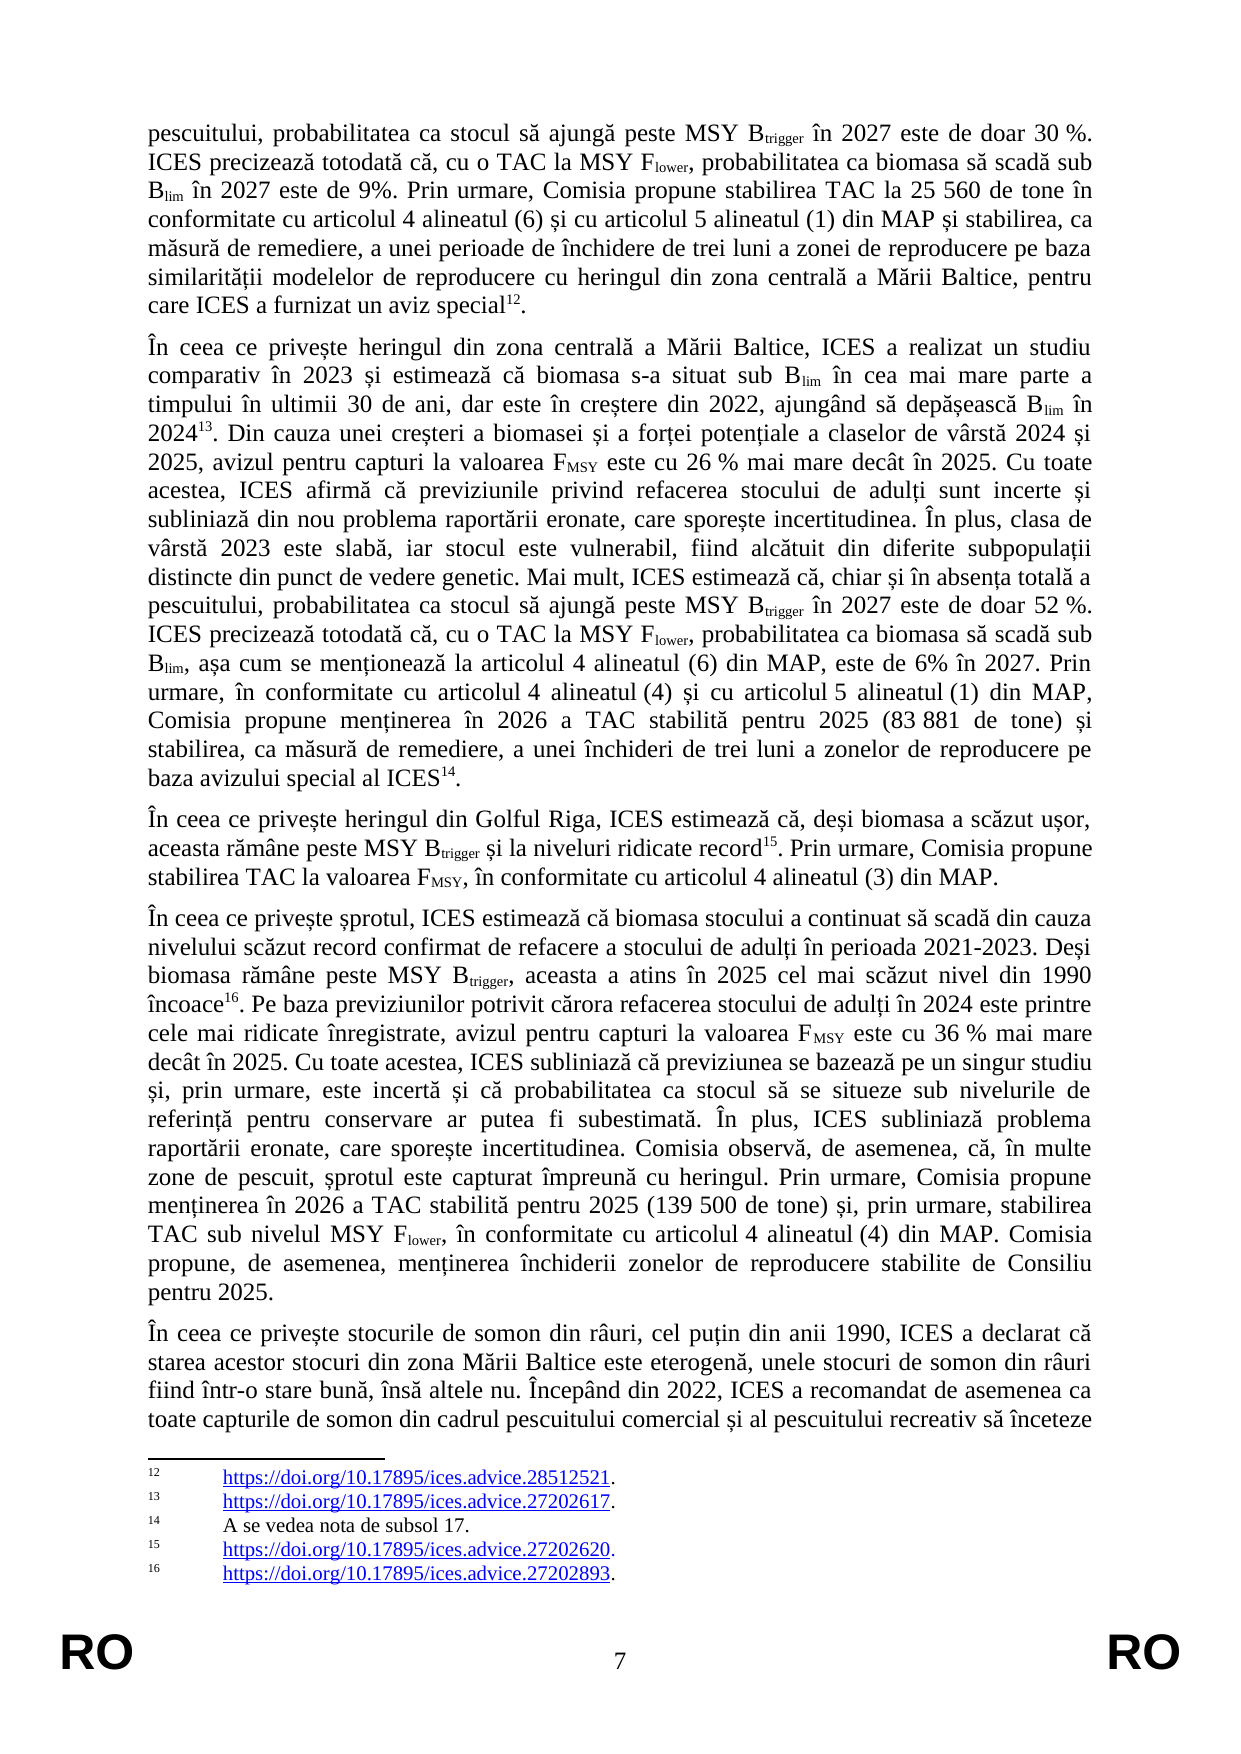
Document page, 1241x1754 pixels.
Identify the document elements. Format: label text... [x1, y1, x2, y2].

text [148, 1318, 1093, 1433]
text În ceea ce privește șprotul, ICES estimează că biomasa stocului a continuat să scadă din cauza nivelului scăzut record confirmat de refacere a stocului de adulți în perioada 2021-2023. Deși biomasa rămâne peste MSY Btrigger, aceasta a atins în 2025 cel mai scăzut nivel din 1990 încoace. Pe baza previziunilor potrivit cărora refacerea stocului de adulți în 2024 este printre cele mai ridicate înregistrate, avizul pentru capturi la valoarea FMSY este cu 36 % mai mare decât în 2025. Cu toate acestea, ICES subliniază că previziunea se bazează pe un singur studiu și, prin urmare, este incertă și că probabilitatea ca stocul să se situeze sub nivelurile de referință pentru conservare ar putea fi subestimată. În plus, ICES subliniază problema raportării eronate, care sporește incertitudinea. Comisia observă, de asemenea, că, în multe zone de pescuit, șprotul este capturat împreună cu heringul. Prin urmare, Comisia propune menținerea în 2026 a TAC stabilită pentru 2025 (139 500 de tone) și, prin urmare, stabilirea TAC sub nivelul MSY Flower, în conformitate cu articolul 4 alineatul (4) din MAP. Comisia propune, de asemenea, menținerea închiderii zonelor de reproducere stabilite de Consiliu pentru 2025. [148, 903, 1093, 1306]
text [148, 118, 1093, 319]
text În ceea ce privește heringul din Golful Riga, ICES estimează că, deși biomasa a scăzut ușor, aceasta rămâne peste MSY Btrigger și la niveluri ridicate record. Prin urmare, Comisia propune stabilirea TAC la valoarea FMSY, în conformitate cu articolul 4 alineatul (3) din MAP. [148, 804, 1093, 891]
text În ceea ce privește heringul din zona centrală a Mării Baltice, ICES a realizat un studiu comparativ în 2023 și estimează că biomasa s-a situat sub Blim în cea mai mare parte a timpului în ultimii 30 de ani, dar este în creștere din 2022, ajungând să depășească Blim în 2024. Din cauza unei creșteri a biomasei și a forței potențiale a claselor de vârstă 2024 și 2025, avizul pentru capturi la valoarea FMSY este cu 26 % mai mare decât în 2025. Cu toate acestea, ICES afirmă că previziunile privind refacerea stocului de adulți sunt incerte și subliniază din nou problema raportării eronate, care sporește incertitudinea. În plus, clasa de vârstă 2023 este slabă, iar stocul este vulnerabil, fiind alcătuit din diferite subpopulații distincte din punct de vedere genetic. Mai mult, ICES estimează că, chiar și în absența totală a pescuitului, probabilitatea ca stocul să ajungă peste MSY Btrigger în 2027 este de doar 52 %. ICES precizează totodată că, cu o TAC la MSY Flower, probabilitatea ca biomasa să scadă sub Blim, așa cum se menționează la articolul 4 alineatul (6) din MAP, este de 6% în 2027. Prin urmare, în conformitate cu articolul 4 alineatul (4) și cu articolul 5 alineatul (1) din MAP, Comisia propune menținerea în 2026 a TAC stabilită pentru 2025 (83 881 de tone) și stabilirea, ca măsură de remediere, a unei închideri de trei luni a zonelor de reproducere pe baza avizului special al ICES. [148, 332, 1093, 792]
